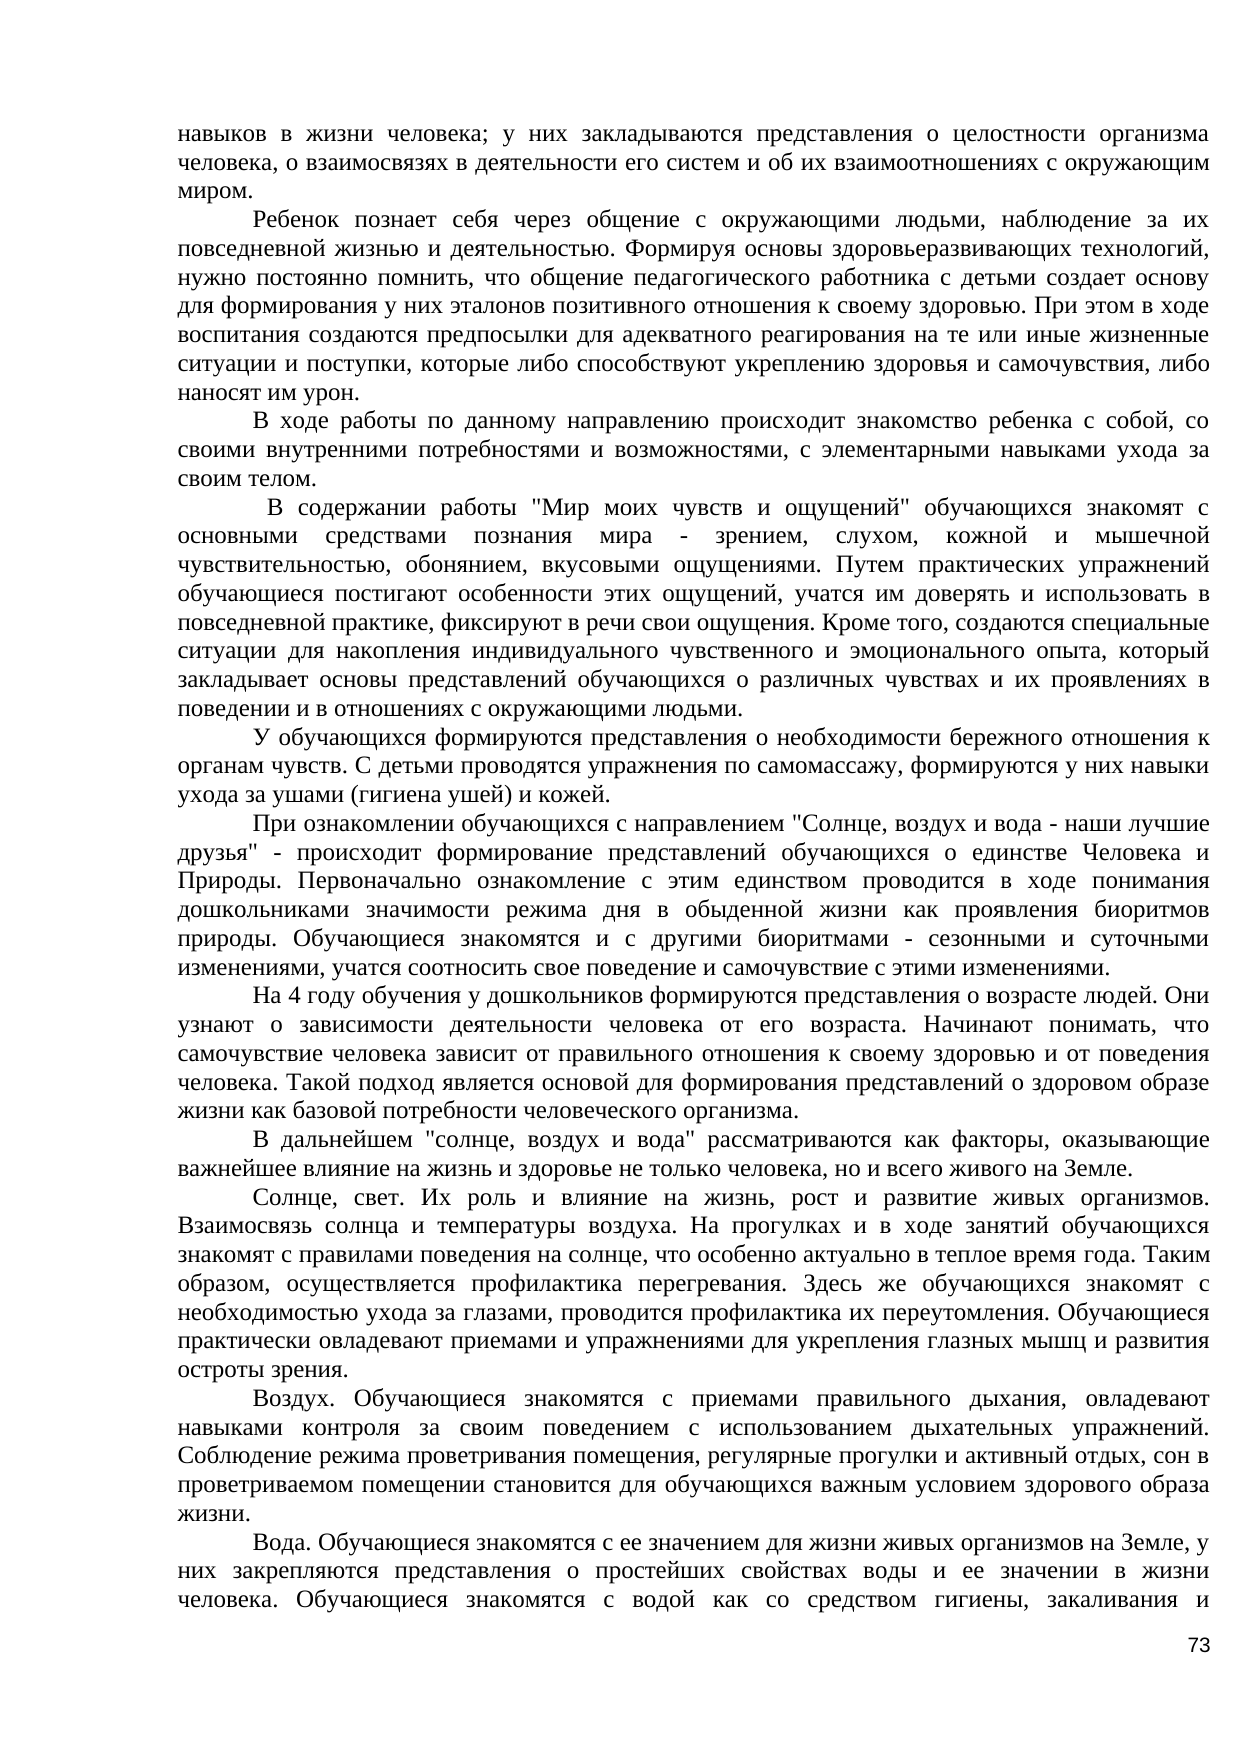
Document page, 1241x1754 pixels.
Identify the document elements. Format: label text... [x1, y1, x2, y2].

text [177, 1527, 1211, 1613]
text На 4 году обучения у дошкольников формируются представления о возрасте людей. Они узнают о зависимости деятельности человека от его возраста. Начинают понимать, что самочувствие человека зависит от правильного отношения к своему здоровью и от поведения человека. Такой подход является основой для формирования представлений о здоровом образе жизни как базовой потребности человеческого организма. [177, 981, 1211, 1124]
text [177, 118, 1211, 204]
text Солнце, свет. Их роль и влияние на жизнь, рост и развитие живых организмов. Взаимосвязь солнца и температуры воздуха. На прогулках и в ходе занятий обучающихся знакомят с правилами поведения на солнце, что особенно актуально в теплое время года. Таким образом, осуществляется профилактика перегревания. Здесь же обучающихся знакомят с необходимостью ухода за глазами, проводится профилактика их переутомления. Обучающиеся практически овладевают приемами и упражнениями для укрепления глазных мышц и развития остроты зрения. [177, 1182, 1211, 1383]
text У обучающихся формируются представления о необходимости бережного отношения к органам чувств. С детьми проводятся упражнения по самомассажу, формируются у них навыки ухода за ушами (гигиена ушей) и кожей. [177, 722, 1211, 808]
text В ходе работы по данному направлению происходит знакомство ребенка с собой, со своими внутренними потребностями и возможностями, с элементарными навыками ухода за своим телом. [177, 406, 1211, 492]
text В дальнейшем "солнце, воздух и вода" рассматриваются как факторы, оказывающие важнейшее влияние на жизнь и здоровье не только человека, но и всего живого на Земле. [177, 1124, 1211, 1182]
text При ознакомлении обучающихся с направлением "Солнце, воздух и вода - наши лучшие друзья" - происходит формирование представлений обучающихся о единстве Человека и Природы. Первоначально ознакомление с этим единством проводится в ходе понимания дошкольниками значимости режима дня в обыденной жизни как проявления биоритмов природы. Обучающиеся знакомятся и с другими биоритмами - сезонными и суточными изменениями, учатся соотносить свое поведение и самочувствие с этими изменениями. [177, 808, 1211, 981]
text Воздух. Обучающиеся знакомятся с приемами правильного дыхания, овладевают навыками контроля за своим поведением с использованием дыхательных упражнений. Соблюдение режима проветривания помещения, регулярные прогулки и активный отдых, сон в проветриваемом помещении становится для обучающихся важным условием здорового образа жизни. [177, 1383, 1211, 1527]
text В содержании работы "Мир моих чувств и ощущений" обучающихся знакомят с основными средствами познания мира - зрением, слухом, кожной и мышечной чувствительностью, обонянием, вкусовыми ощущениями. Путем практических упражнений обучающиеся постигают особенности этих ощущений, учатся им доверять и использовать в повседневной практике, фиксируют в речи свои ощущения. Кроме того, создаются специальные ситуации для накопления индивидуального чувственного и эмоционального опыта, который закладывает основы представлений обучающихся о различных чувствах и их проявлениях в поведении и в отношениях с окружающими людьми. [177, 492, 1211, 722]
text Ребенок познает себя через общение с окружающими людьми, наблюдение за их повседневной жизнью и деятельностью. Формируя основы здоровьеразвивающих технологий, нужно постоянно помнить, что общение педагогического работника с детьми создает основу для формирования у них эталонов позитивного отношения к своему здоровью. При этом в ходе воспитания создаются предпосылки для адекватного реагирования на те или иные жизненные ситуации и поступки, которые либо способствуют укреплению здоровья и самочувствия, либо наносят им урон. [177, 204, 1211, 406]
